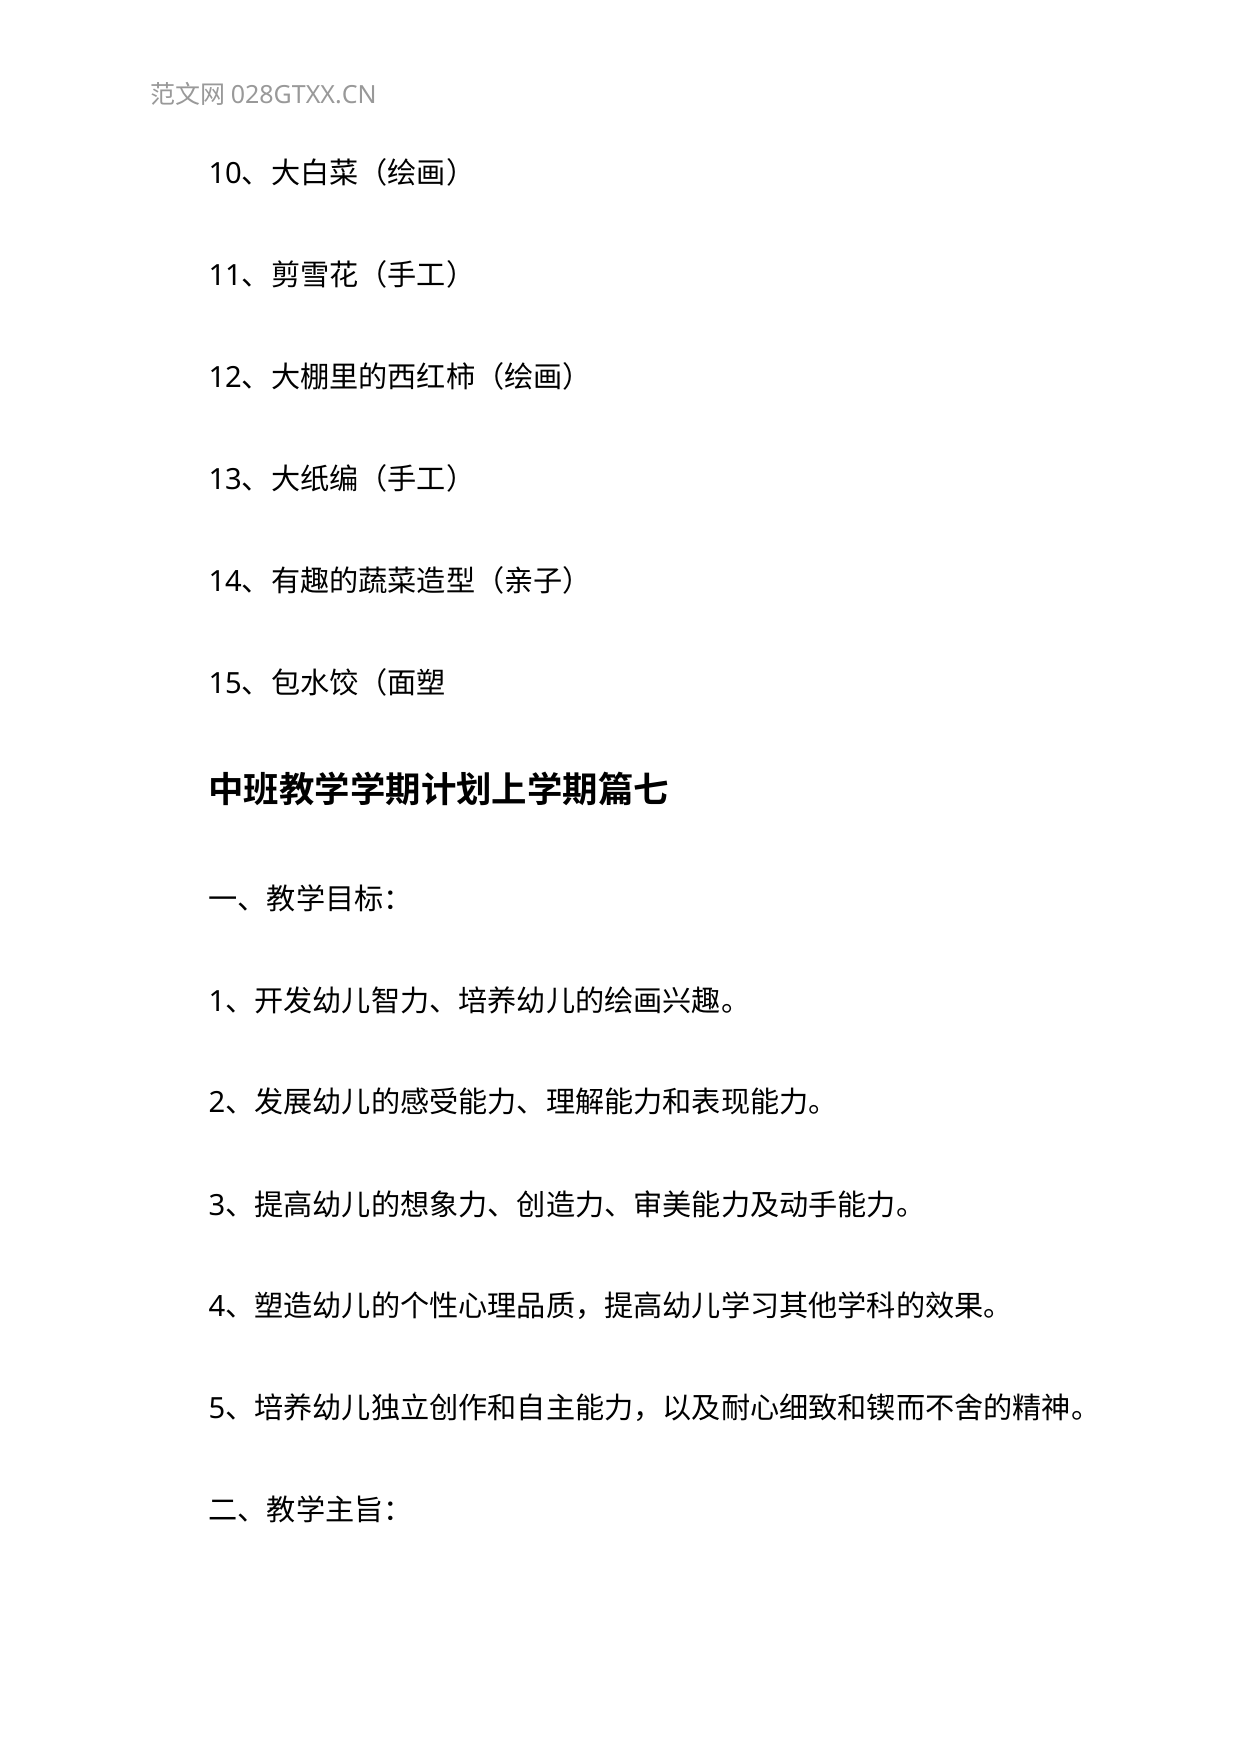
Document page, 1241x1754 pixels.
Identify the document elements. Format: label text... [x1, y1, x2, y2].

text 5、培养幼儿独立创作和自主能力，以及耐心细致和锲而不舍的精神。 [150, 1385, 1090, 1427]
text 14、有趣的蔬菜造型（亲子） [150, 558, 1090, 600]
text 一、教学目标： [150, 875, 1090, 918]
text 15、包水饺（面塑 [150, 660, 1090, 702]
text 1、开发幼儿智力、培养幼儿的绘画兴趣。 [150, 977, 1090, 1019]
text 11、剪雪花（手工） [150, 252, 1090, 294]
text 12、大棚里的西红柿（绘画） [150, 354, 1090, 396]
text 2、发展幼儿的感受能力、理解能力和表现能力。 [150, 1079, 1090, 1121]
text 中班教学学期计划上学期篇七 [150, 762, 1090, 813]
text 10、大白菜（绘画） [150, 150, 1090, 192]
text 二、教学主旨： [150, 1487, 1090, 1529]
text 13、大纸编（手工） [150, 456, 1090, 498]
text 3、提高幼儿的想象力、创造力、审美能力及动手能力。 [150, 1181, 1090, 1223]
text 4、塑造幼儿的个性心理品质，提高幼儿学习其他学科的效果。 [150, 1283, 1090, 1325]
